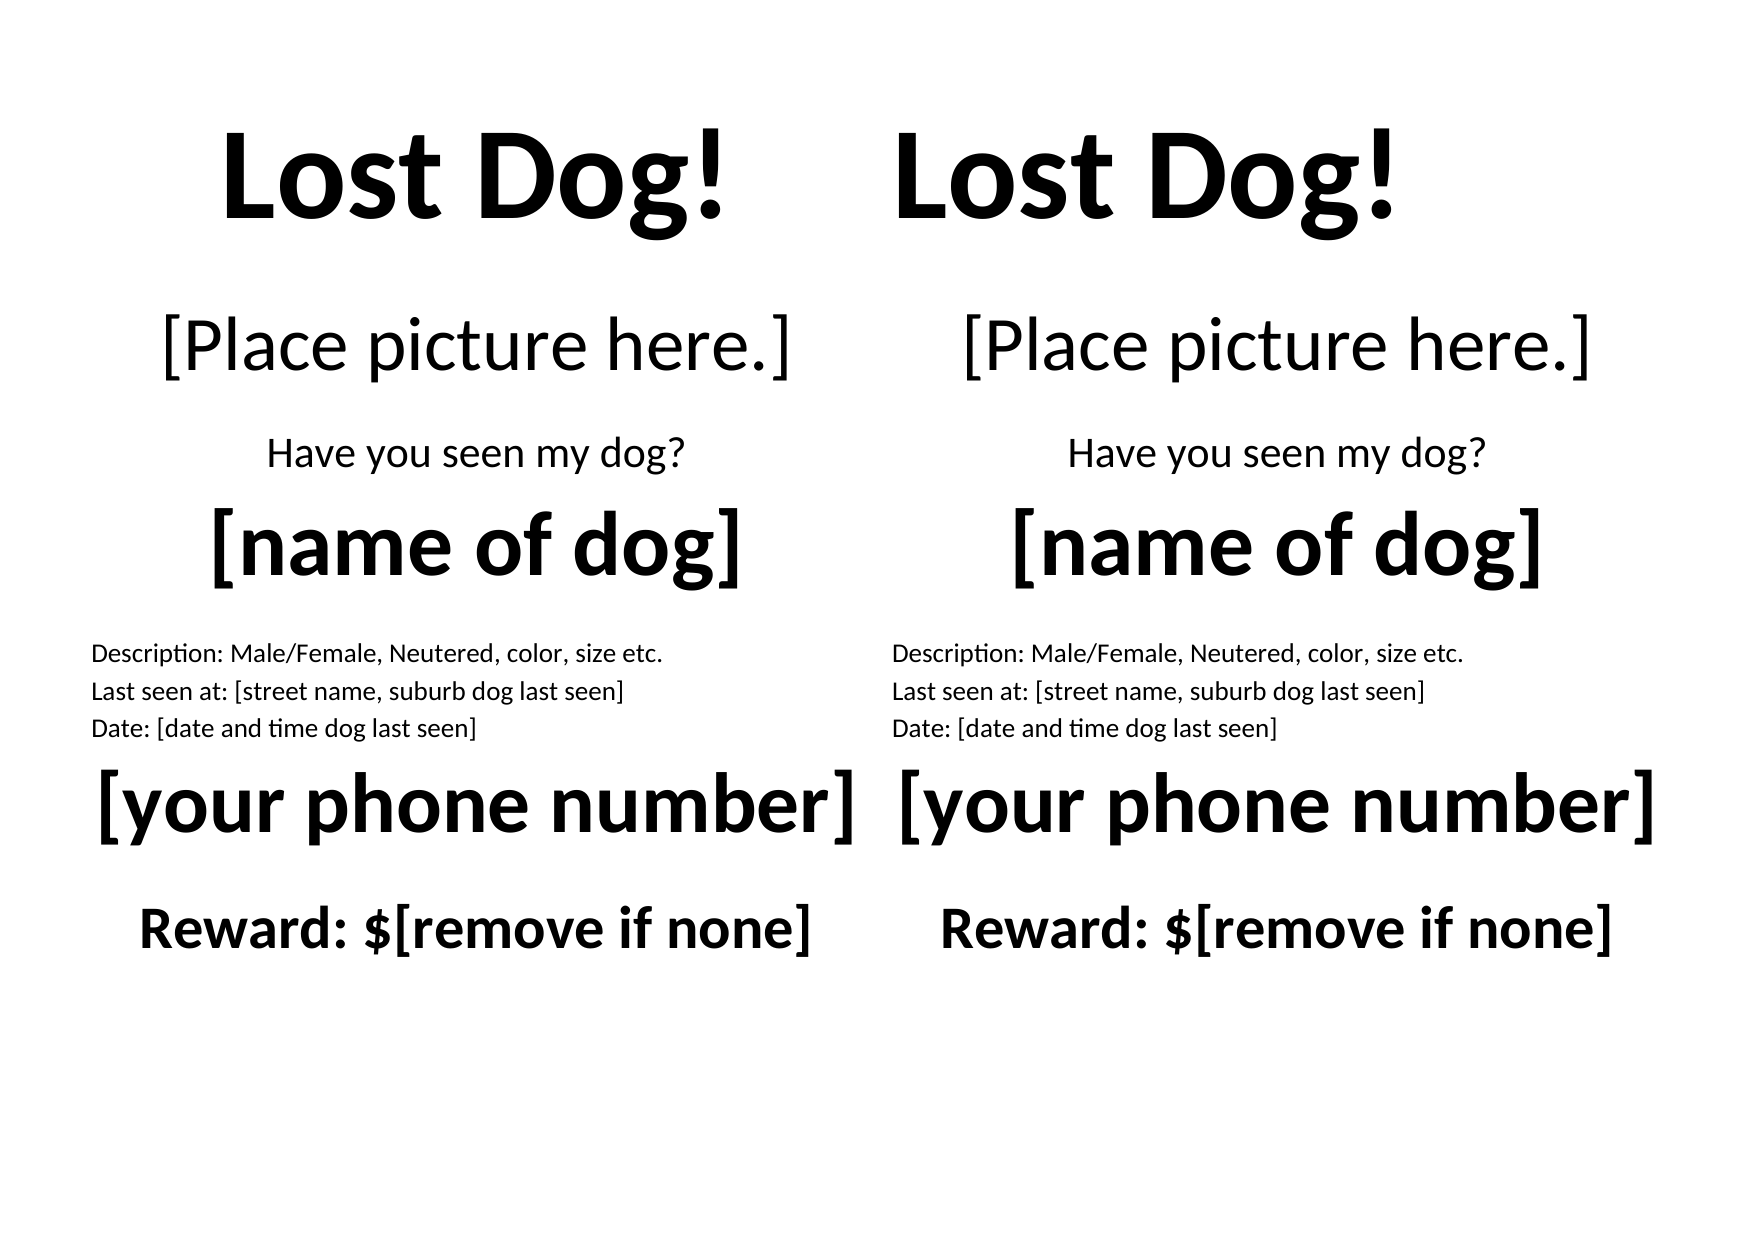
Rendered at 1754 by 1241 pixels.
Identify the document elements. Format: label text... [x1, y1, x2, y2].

text Description: Male/Female, Neutered, color, size etc. [892, 636, 1663, 669]
text Description: Male/Female, Neutered, color, size etc. [91, 636, 862, 669]
text Last seen at: [street name, suburb dog last seen] [892, 674, 1663, 707]
text Date: [date and time dog last seen] [91, 712, 862, 744]
text [name of dog] [892, 486, 1663, 598]
text Lost Dog! [91, 91, 862, 251]
text Reward: $[remove if none]Lost Dog! [91, 890, 862, 964]
text [Place picture here.] [91, 296, 862, 390]
text Have you seen my dog? [91, 425, 862, 478]
text Have you seen my dog? [892, 425, 1663, 478]
text Date: [date and time dog last seen] [892, 712, 1663, 744]
text [name of dog] [91, 486, 862, 598]
text Reward: $[remove if none] [892, 890, 1663, 964]
text [Place picture here.] [892, 296, 1663, 390]
text [your phone number] [91, 749, 862, 854]
text [your phone number] [892, 749, 1663, 854]
text Last seen at: [street name, suburb dog last seen] [91, 674, 862, 707]
